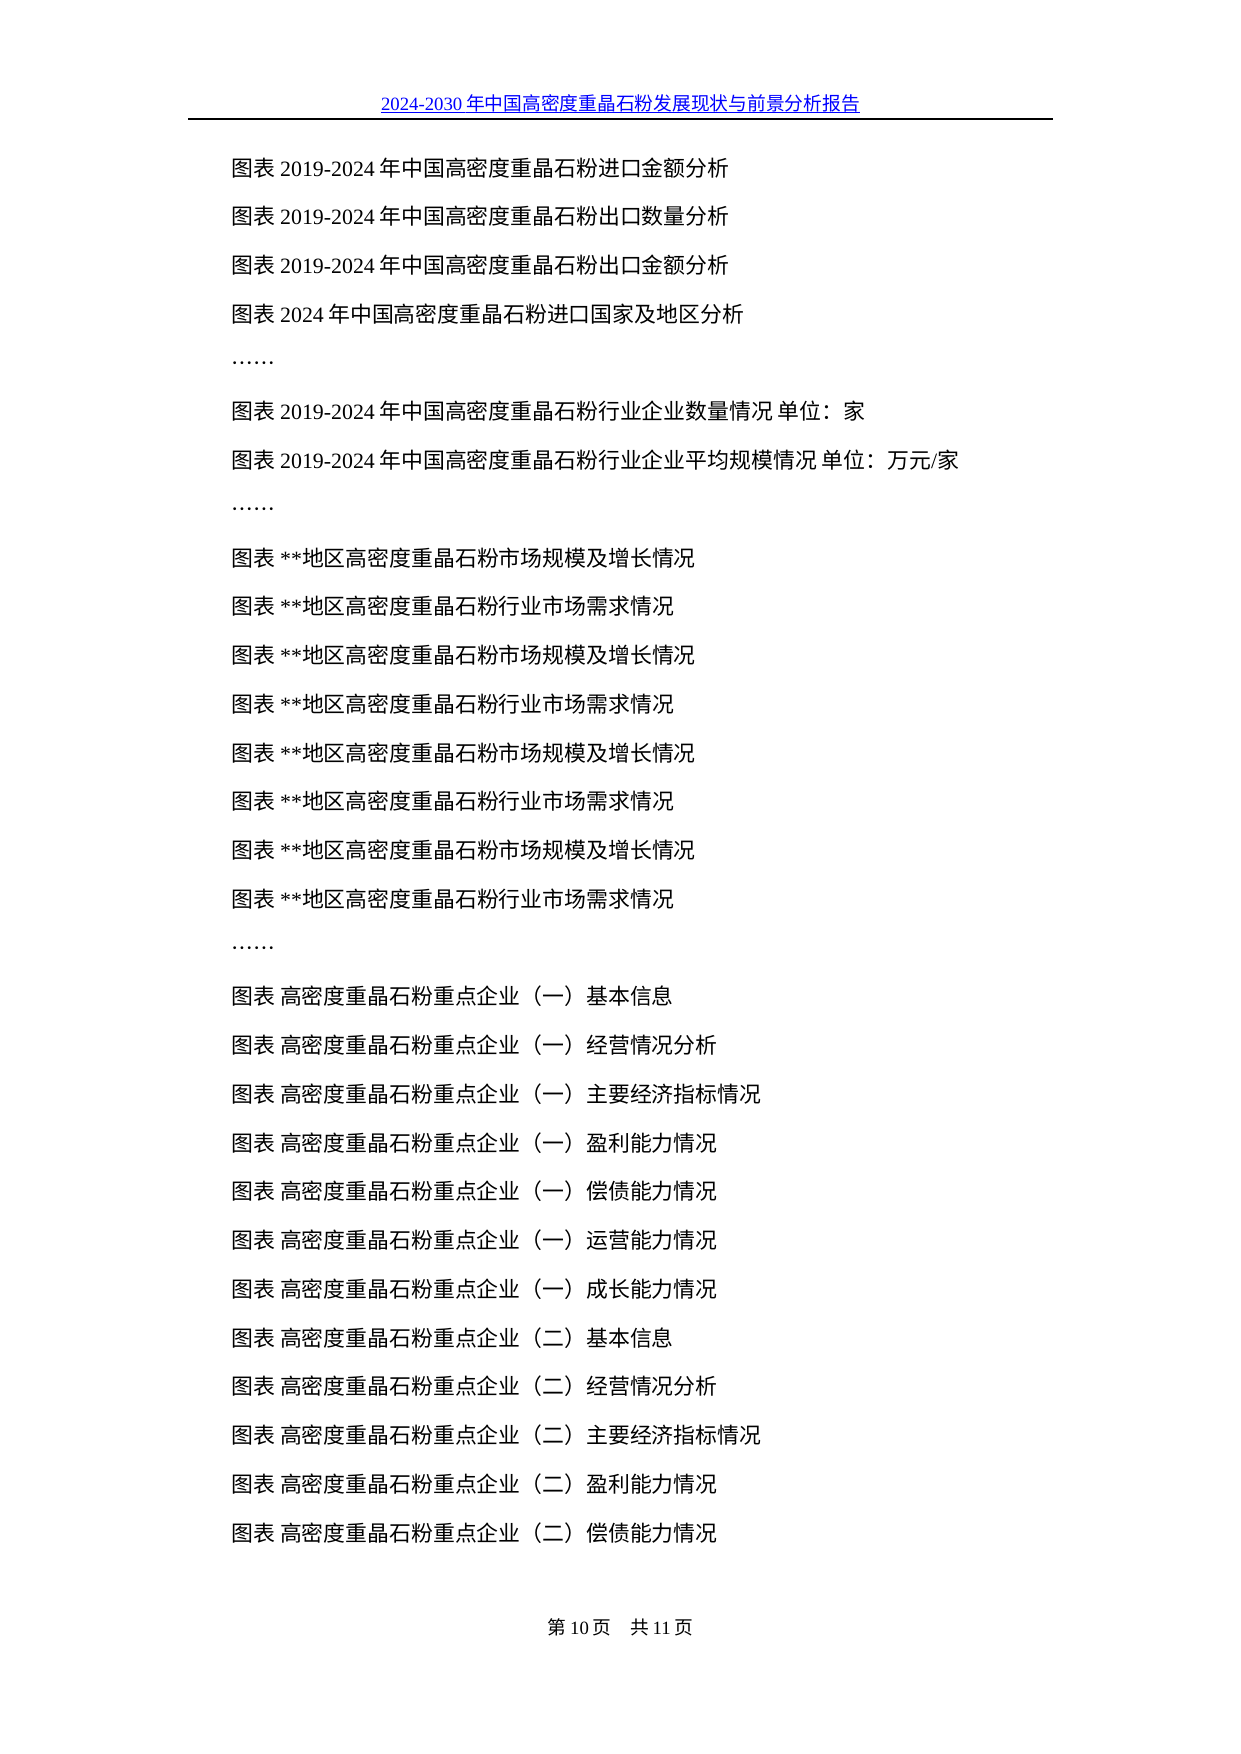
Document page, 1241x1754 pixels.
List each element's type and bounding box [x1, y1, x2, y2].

text [187, 150, 1053, 1548]
